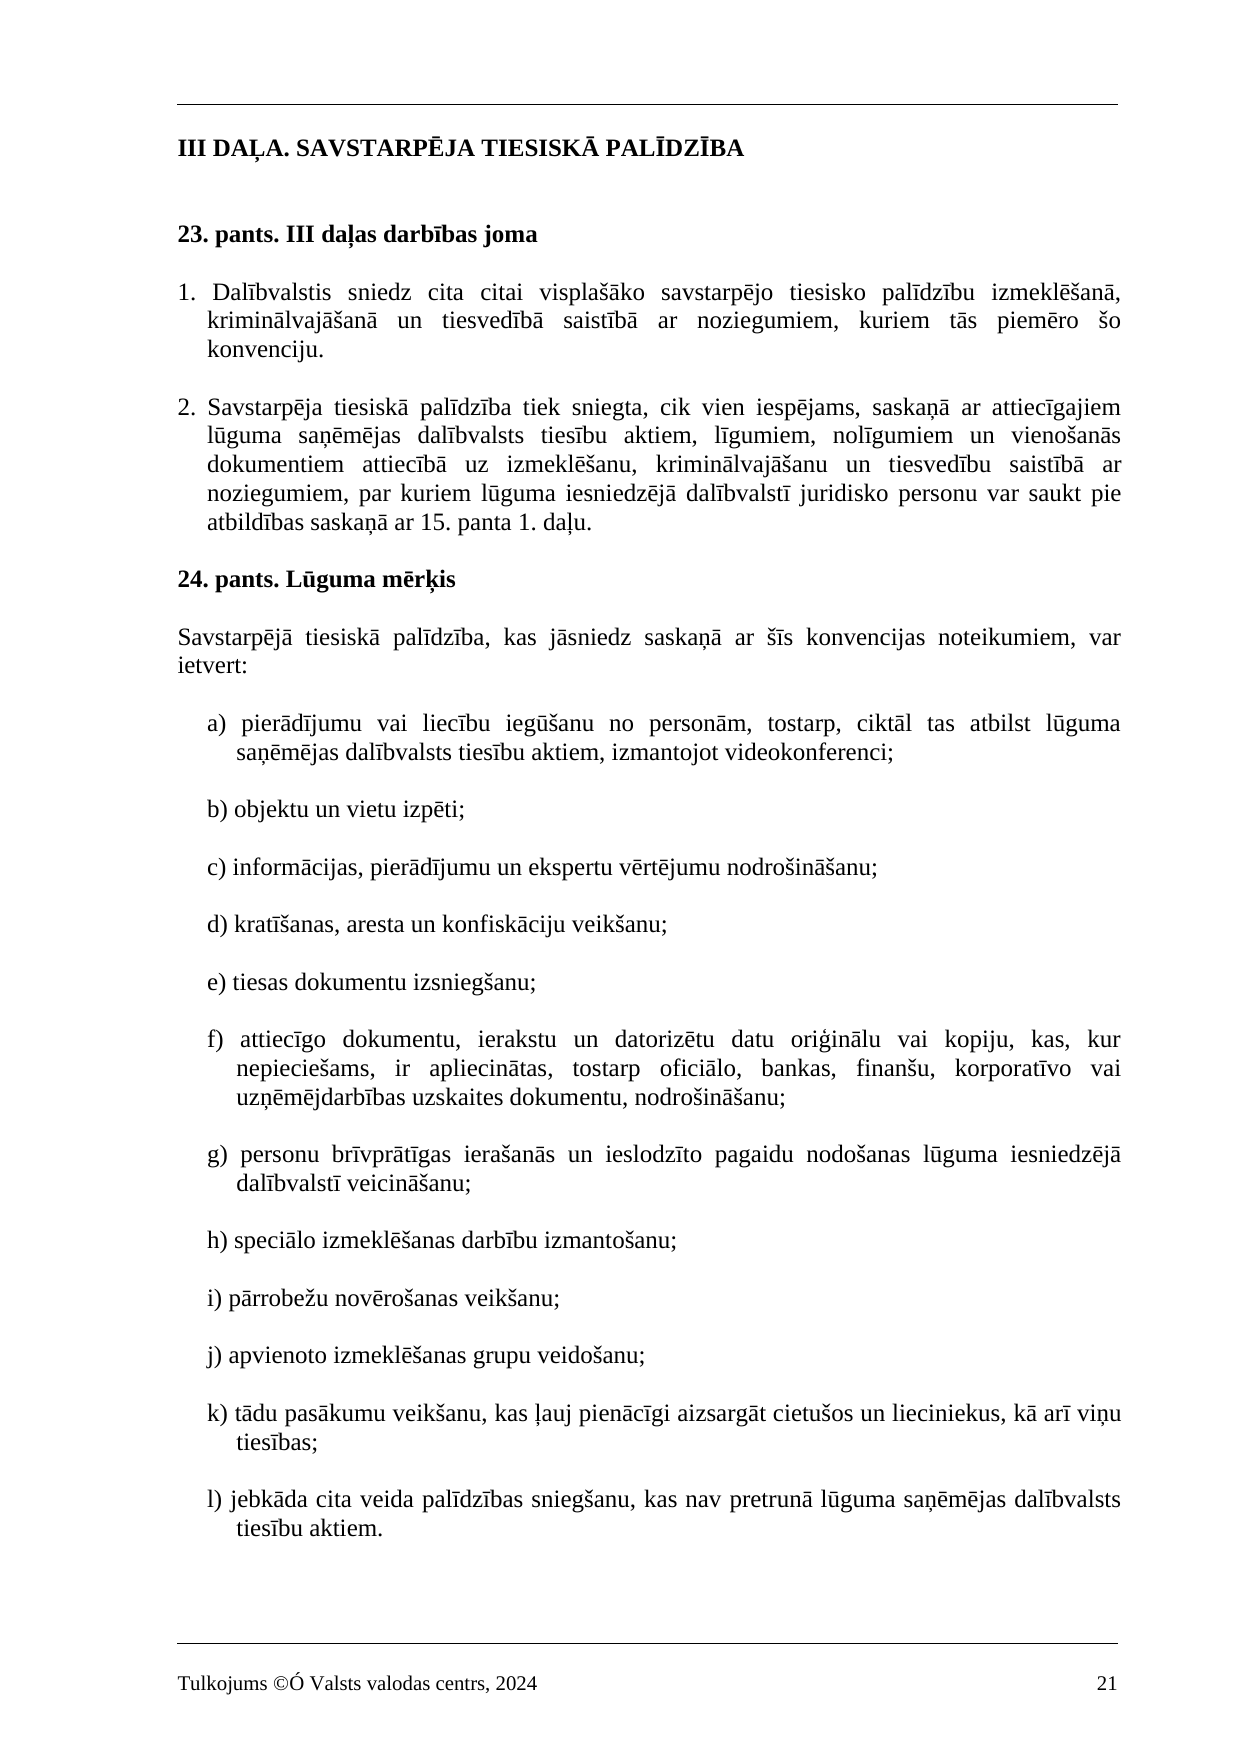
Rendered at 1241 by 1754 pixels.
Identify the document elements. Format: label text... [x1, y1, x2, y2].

text h) speciālo izmeklēšanas darbību izmantošanu; [207, 1225, 1122, 1254]
text Savstarpējā tiesiskā palīdzība, kas jāsniedz saskaņā ar šīs konvencijas noteikumiem, var ietvert: [177, 622, 1122, 679]
text k) tādu pasākumu veikšanu, kas ļauj pienācīgi aizsargāt cietušos un lieciniekus, kā arī viņu tiesības; [207, 1398, 1122, 1455]
text c) informācijas, pierādījumu un ekspertu vērtējumu nodrošināšanu; [207, 852, 1122, 880]
text 24. pants. Lūguma mērķis [177, 564, 1122, 593]
text j) apvienoto izmeklēšanas grupu veidošanu; [207, 1340, 1122, 1369]
text 23. pants. III daļas darbības joma [177, 219, 1122, 248]
text f) attiecīgo dokumentu, ierakstu un datorizētu datu oriģinālu vai kopiju, kas, kur nepieciešams, ir apliecinātas, tostarp oficiālo, bankas, finanšu, korporatīvo vai uzņēmējdarbības uzskaites dokumentu, nodrošināšanu; [207, 1024, 1122, 1110]
text g) personu brīvprātīgas ierašanās un ieslodzīto pagaidu nodošanas lūguma iesniedzējā dalībvalstī veicināšanu; [207, 1139, 1122, 1197]
text b) objektu un vietu izpēti; [207, 794, 1122, 823]
text i) pārrobežu novērošanas veikšanu; [207, 1283, 1122, 1312]
text III DAĻA. SAVSTARPĒJA TIESISKĀ PALĪDZĪBA [177, 133, 1122, 162]
text 1. Dalībvalstis sniedz cita citai visplašāko savstarpējo tiesisko palīdzību izmeklēšanā, kriminālvajāšanā un tiesvedībā saistībā ar noziegumiem, kuriem tās piemēro šo konvenciju. [177, 277, 1122, 363]
text l) jebkāda cita veida palīdzības sniegšanu, kas nav pretrunā lūguma saņēmējas dalībvalsts tiesību aktiem. [207, 1484, 1122, 1542]
text 2. Savstarpēja tiesiskā palīdzība tiek sniegta, cik vien iespējams, saskaņā ar attiecīgajiem lūguma saņēmējas dalībvalsts tiesību aktiem, līgumiem, nolīgumiem un vienošanās dokumentiem attiecībā uz izmeklēšanu, kriminālvajāšanu un tiesvedību saistībā ar noziegumiem, par kuriem lūguma iesniedzējā dalībvalstī juridisko personu var saukt pie atbildības saskaņā ar 15. panta 1. daļu. [177, 392, 1122, 535]
text a) pierādījumu vai liecību iegūšanu no personām, tostarp, ciktāl tas atbilst lūguma saņēmējas dalībvalsts tiesību aktiem, izmantojot videokonferenci; [207, 708, 1122, 765]
text d) kratīšanas, aresta un konfiskāciju veikšanu; [207, 909, 1122, 938]
text e) tiesas dokumentu izsniegšanu; [207, 967, 1122, 995]
